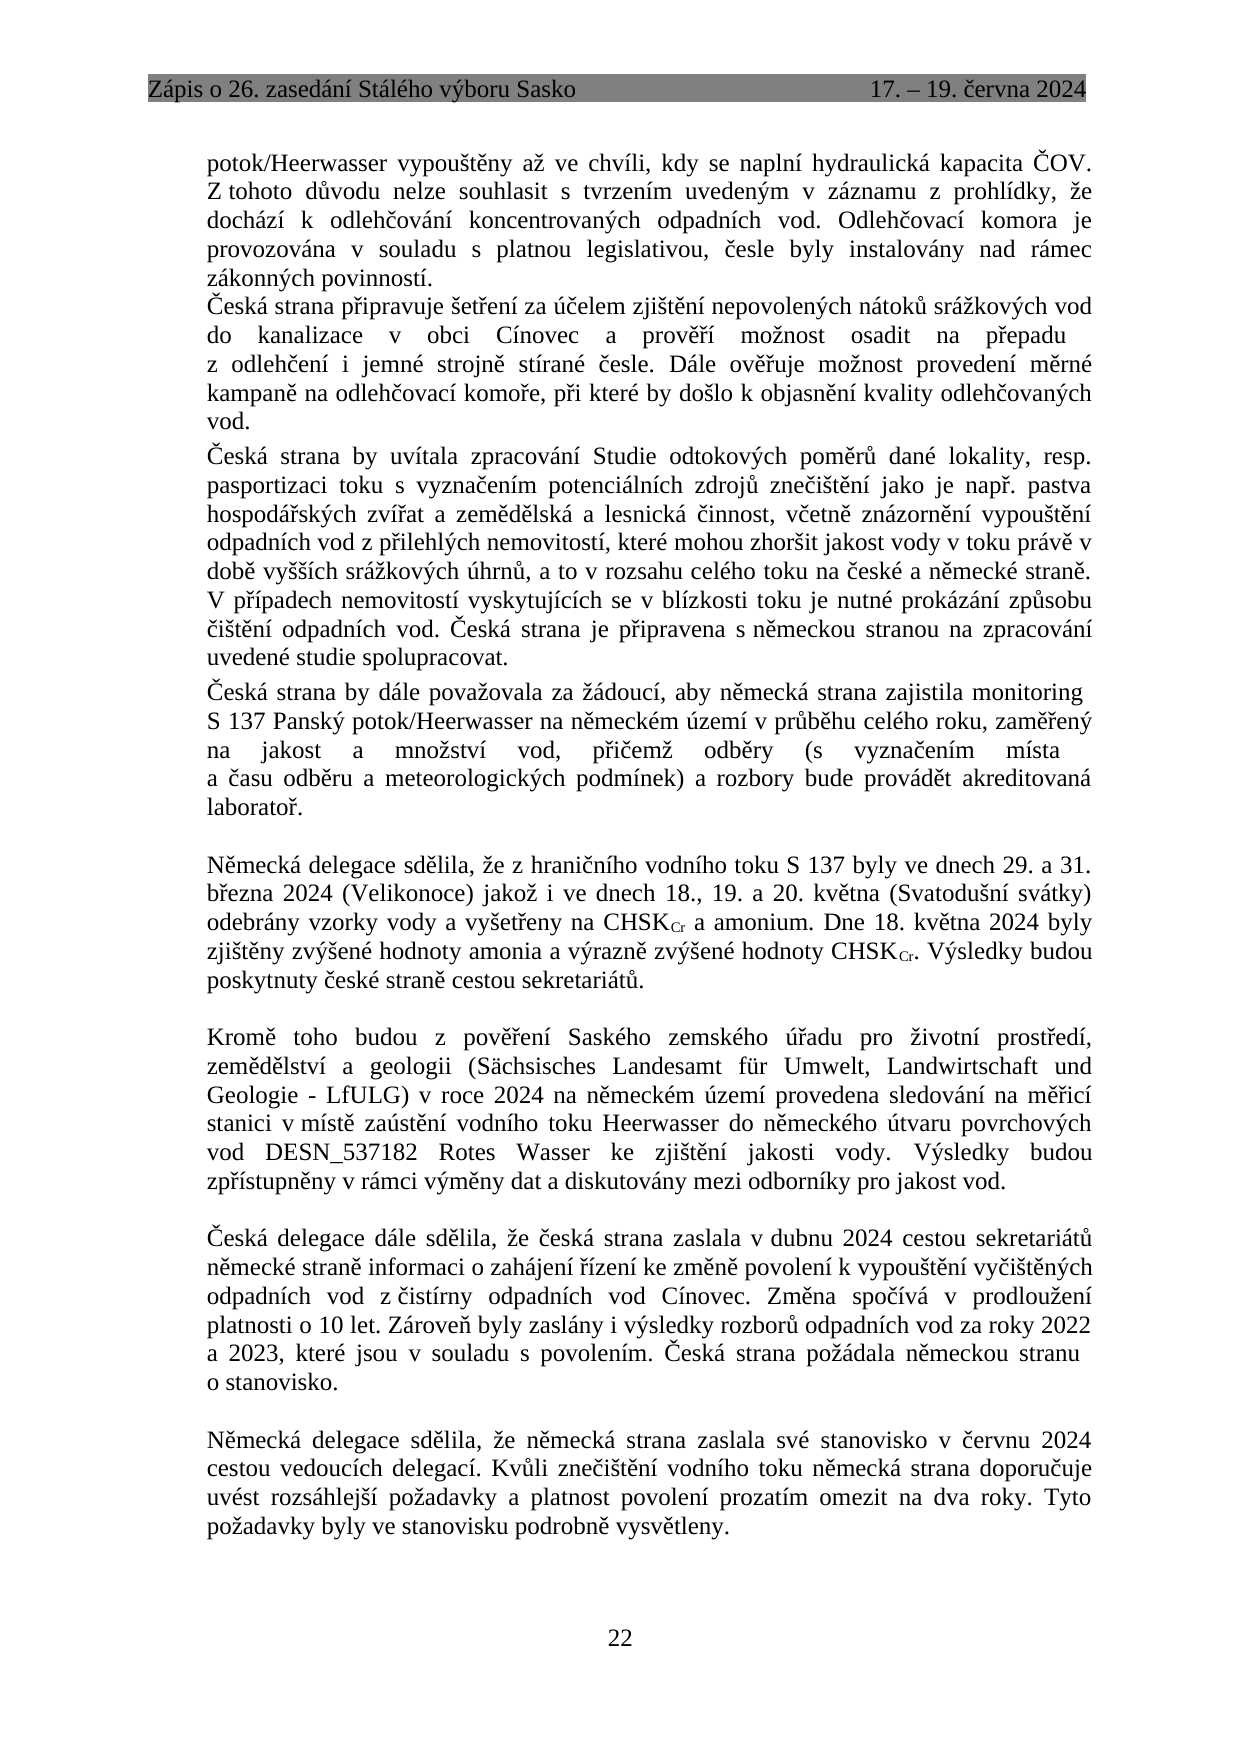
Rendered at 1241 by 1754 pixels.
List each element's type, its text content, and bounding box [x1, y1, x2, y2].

text Kromě toho budou z pověření Saského zemského úřadu pro životní prostředí, zemědělství a geologii (Sächsisches Landesamt für Umwelt, Landwirtschaft und Geologie - LfULG) v roce 2024 na německém území provedena sledování na měřicí stanici v místě zaústění vodního toku Heerwasser do německého útvaru povrchových vod DESN_537182 Rotes Wasser ke zjištění jakosti vody. Výsledky budou zpřístupněny v rámci výměny dat a diskutovány mezi odborníky pro jakost vod. [207, 1022, 1093, 1195]
text Česká strana připravuje šetření za účelem zjištění nepovolených nátoků srážkových vod do kanalizace v obci Cínovec a prověří možnost osadit na přepadu z odlehčení i jemné strojně stírané česle. Dále ověřuje možnost provedení měrné kampaně na odlehčovací komoře, při které by došlo k objasnění kvality odlehčovaných vod. [207, 291, 1093, 435]
text Česká strana by dále považovala za žádoucí, aby německá strana zajistila monitoring S 137 Panský potok/Heerwasser na německém území v průběhu celého roku, zaměřený na jakost a množství vod, přičemž odběry (s vyznačením místa a času odběru a meteorologických podmínek) a rozbory bude provádět akreditovaná laboratoř. [207, 677, 1093, 821]
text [207, 148, 1093, 291]
text Německá delegace sdělila, že z hraničního vodního toku S 137 byly ve dnech 29. a 31. března 2024 (Velikonoce) jakož i ve dnech 18., 19. a 20. května (Svatodušní svátky) odebrány vzorky vody a vyšetřeny na CHSKCr a amonium. Dne 18. května 2024 byly zjištěny zvýšené hodnoty amonia a výrazně zvýšené hodnoty CHSKCr. Výsledky budou poskytnuty české straně cestou sekretariátů. [207, 850, 1093, 993]
text Česká strana by uvítala zpracování Studie odtokových poměrů dané lokality, resp. pasportizaci toku s vyznačením potenciálních zdrojů znečištění jako je např. pastva hospodářských zvířat a zemědělská a lesnická činnost, včetně znázornění vypouštění odpadních vod z přilehlých nemovitostí, které mohou zhoršit jakost vody v toku právě v době vyšších srážkových úhrnů, a to v rozsahu celého toku na české a německé straně. V případech nemovitostí vyskytujících se v blízkosti toku je nutné prokázání způsobu čištění odpadních vod. Česká strana je připravena s německou stranou na zpracování uvedené studie spolupracovat. [207, 441, 1093, 671]
text Německá delegace sdělila, že německá strana zaslala své stanovisko v červnu 2024 cestou vedoucích delegací. Kvůli znečištění vodního toku německá strana doporučuje uvést rozsáhlejší požadavky a platnost povolení prozatím omezit na dva roky. Tyto požadavky byly ve stanovisku podrobně vysvětleny. [207, 1425, 1093, 1540]
text Česká delegace dále sdělila, že česká strana zaslala v dubnu 2024 cestou sekretariátů německé straně informaci o zahájení řízení ke změně povolení k vypouštění vyčištěných odpadních vod z čistírny odpadních vod Cínovec. Změna spočívá v prodloužení platnosti o 10 let. Zároveň byly zaslány i výsledky rozborů odpadních vod za roky 2022 a 2023, které jsou v souladu s povolením. Česká strana požádala německou stranu o stanovisko. [207, 1223, 1093, 1396]
